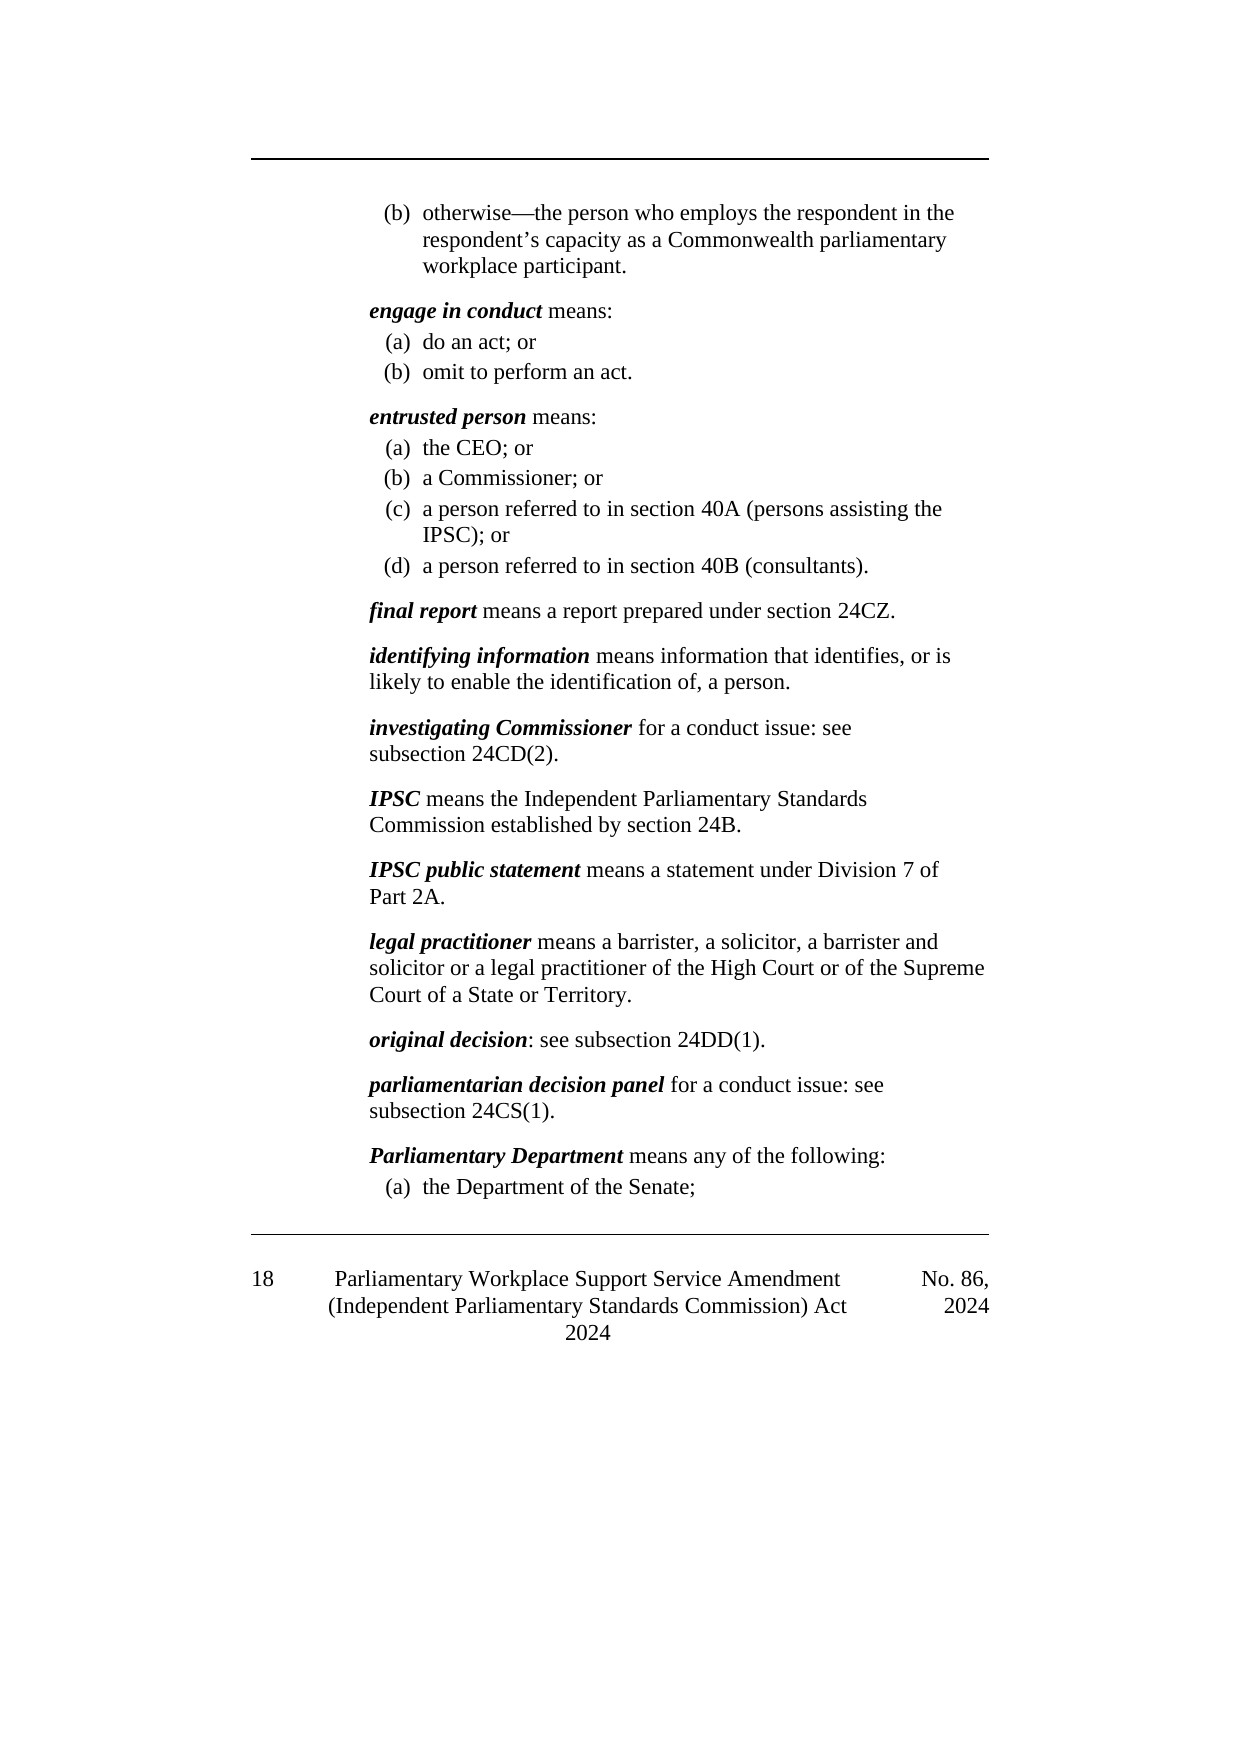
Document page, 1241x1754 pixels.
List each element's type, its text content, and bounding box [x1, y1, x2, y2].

text Parliamentary Department means any of the following: [369, 1142, 989, 1169]
text (a) the Department of the Senate; [251, 1173, 989, 1199]
text legal practitioner means a barrister, a solicitor, a barrister and solicitor or a legal practitioner of the High Court or of the Supreme Court of a State or Territory. [369, 928, 989, 1007]
text parliamentarian decision panel for a conduct issue: see subsection 24CS(1). [369, 1071, 989, 1123]
text (a) do an act; or [251, 328, 989, 354]
text engage in conduct means: [369, 297, 989, 324]
text (a) the CEO; or [251, 434, 989, 460]
text identifying information means information that identifies, or is likely to enable the identification of, a person. [369, 642, 989, 695]
text (b) omit to perform an act. [251, 358, 989, 385]
text (c) a person referred to in section 40A (persons assisting the IPSC); or [251, 495, 989, 548]
text (b) a Commissioner; or [251, 464, 989, 491]
text original decision: see subsection 24DD(1). [369, 1026, 989, 1052]
text (b) otherwise—the person who employs the respondent in the respondent’s capacity as a Commonwealth parliamentary workplace participant. [251, 199, 989, 278]
text investigating Commissioner for a conduct issue: see subsection 24CD(2). [369, 713, 989, 766]
text IPSC means the Independent Parliamentary Standards Commission established by section 24B. [369, 785, 989, 838]
text final report means a report prepared under section 24CZ. [369, 597, 989, 623]
text (d) a person referred to in section 40B (consultants). [251, 552, 989, 578]
text entrusted person means: [369, 403, 989, 430]
text IPSC public statement means a statement under Division 7 of Part 2A. [369, 856, 989, 909]
